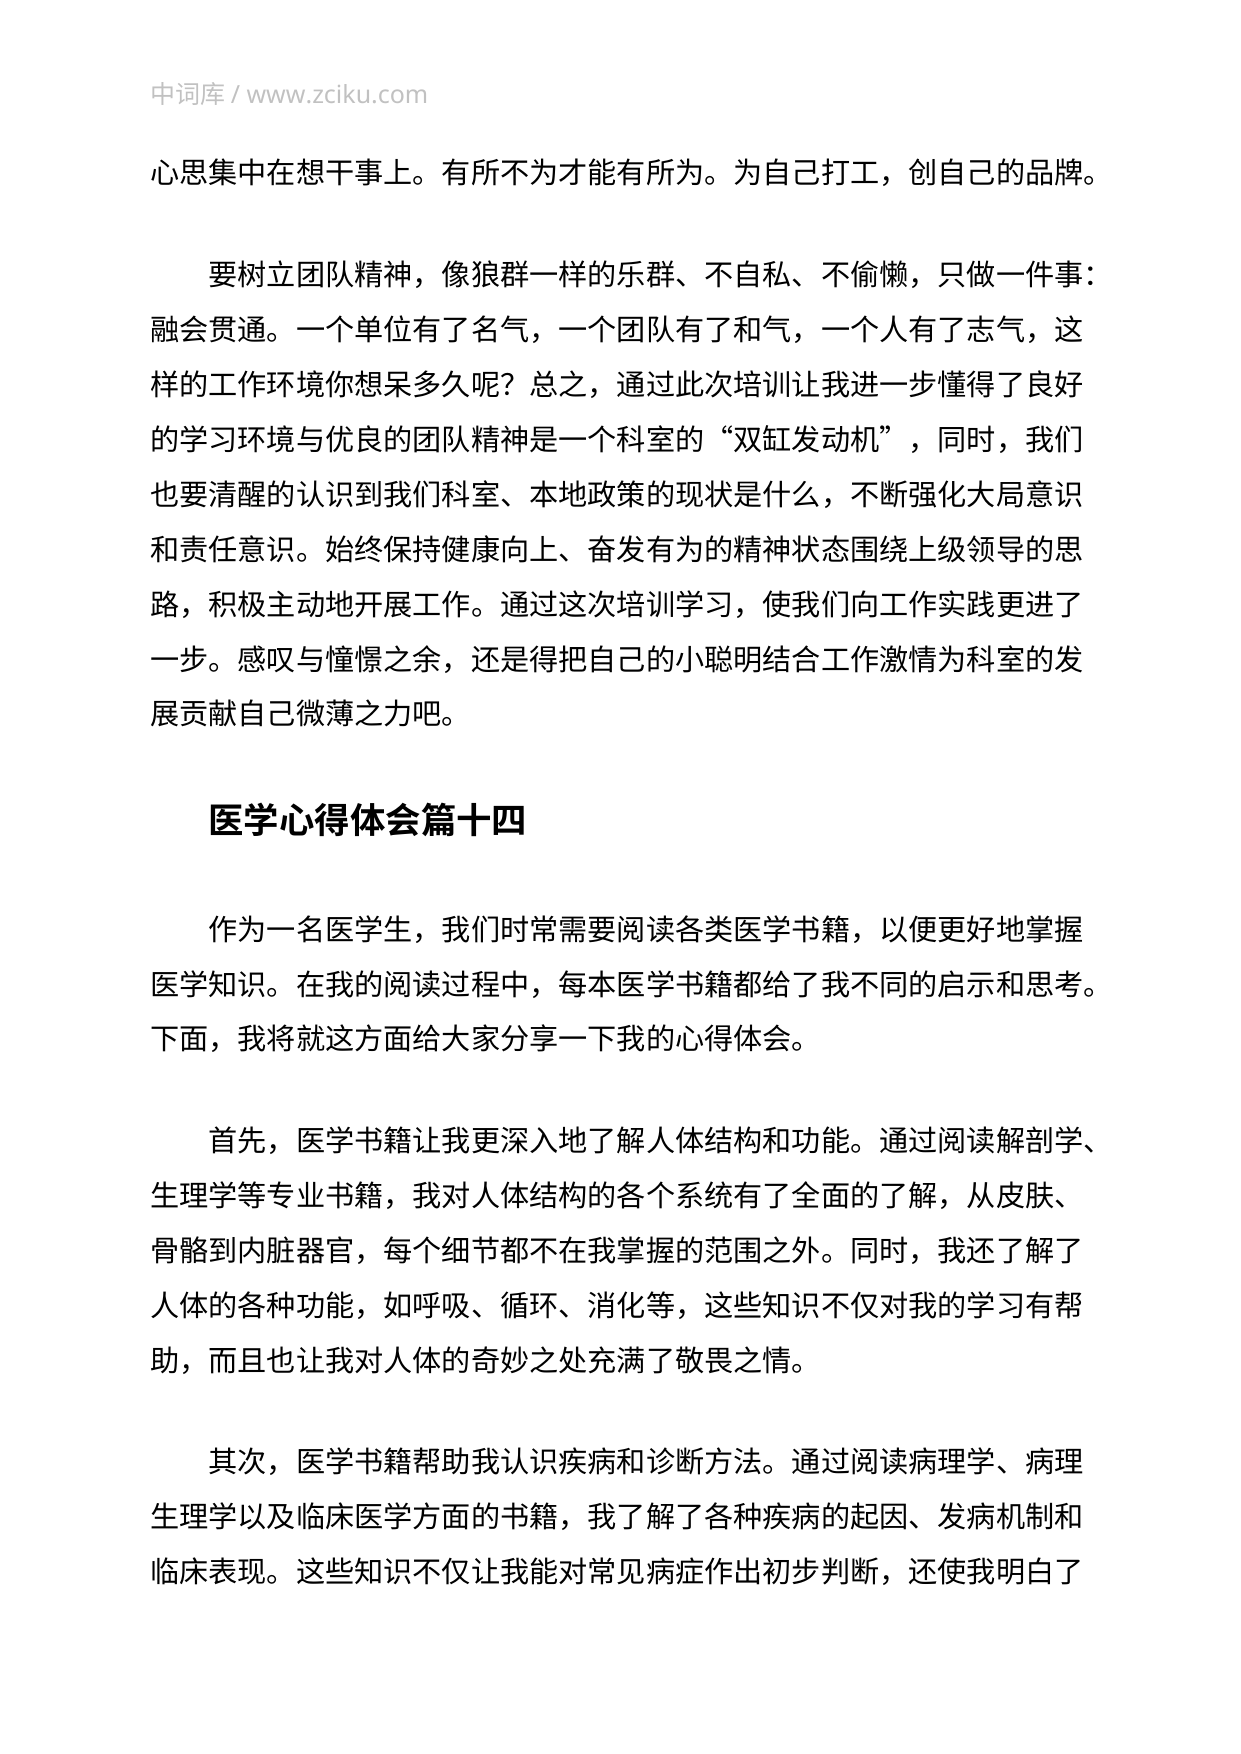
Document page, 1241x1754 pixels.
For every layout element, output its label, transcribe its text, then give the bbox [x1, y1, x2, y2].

text 医学心得体会篇十四 [150, 793, 1090, 844]
text 首先，医学书籍让我更深入地了解人体结构和功能。通过阅读解剖学、生理学等专业书籍，我对人体结构的各个系统有了全面的了解，从皮肤、骨骼到内脏器官，每个细节都不在我掌握的范围之外。同时，我还了解了人体的各种功能，如呼吸、循环、消化等，这些知识不仅对我的学习有帮助，而且也让我对人体的奇妙之处充满了敬畏之情。 [150, 1118, 1090, 1379]
text 要树立团队精神，像狼群一样的乐群、不自私、不偷懒，只做一件事：融会贯通。一个单位有了名气，一个团队有了和气，一个人有了志气，这样的工作环境你想呆多久呢？总之，通过此次培训让我进一步懂得了良好的学习环境与优良的团队精神是一个科室的“双缸发动机”，同时，我们也要清醒的认识到我们科室、本地政策的现状是什么，不断强化大局意识和责任意识。始终保持健康向上、奋发有为的精神状态围绕上级领导的思路，积极主动地开展工作。通过这次培训学习，使我们向工作实践更进了一步。感叹与憧憬之余，还是得把自己的小聪明结合工作激情为科室的发展贡献自己微薄之力吧。 [150, 252, 1090, 733]
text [150, 150, 1090, 192]
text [150, 1439, 1090, 1591]
text 作为一名医学生，我们时常需要阅读各类医学书籍，以便更好地掌握医学知识。在我的阅读过程中，每本医学书籍都给了我不同的启示和思考。下面，我将就这方面给大家分享一下我的心得体会。 [150, 906, 1090, 1058]
